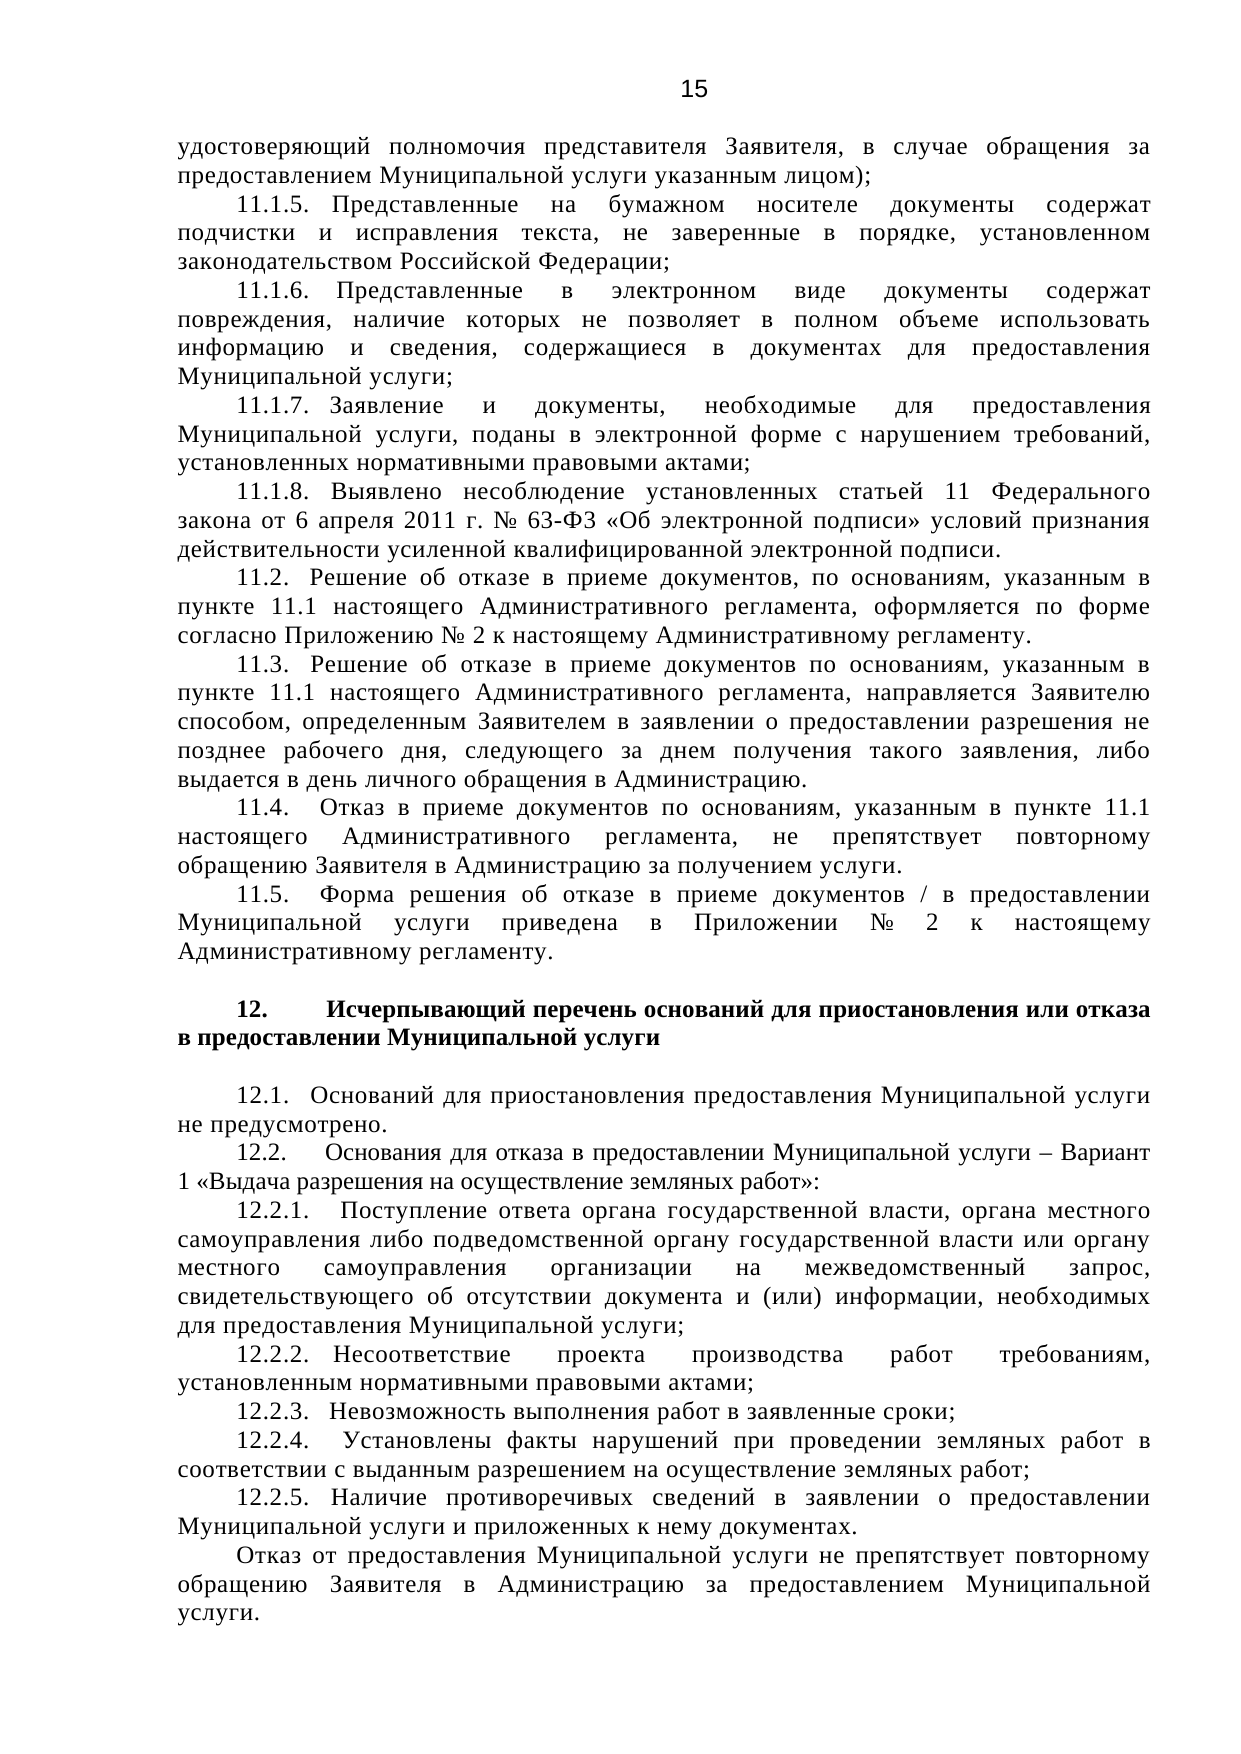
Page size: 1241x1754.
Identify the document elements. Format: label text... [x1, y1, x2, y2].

list Форма решения об отказе в приеме документов / в предоставлении Муниципальной услуги приведена в Приложении № 2 к настоящему Административному регламенту. [177, 879, 1152, 965]
list Установлены факты нарушений при проведении земляных работ в соответствии с выданным разрешением на осуществление земляных работ; [177, 1425, 1152, 1482]
list Оснований для приостановления предоставления Муниципальной услуги не предусмотрено. [177, 1080, 1152, 1137]
text Отказ от предоставления Муниципальной услуги не препятствует повторному обращению Заявителя в Администрацию за предоставлением Муниципальной услуги. [177, 1540, 1152, 1626]
list Представленные в электронном виде документы содержат повреждения, наличие которых не позволяет в полном объеме использовать информацию и сведения, содержащиеся в документах для предоставления Муниципальной услуги; [177, 275, 1152, 390]
list Несоответствие проекта производства работ требованиям, установленным нормативными правовыми актами; [177, 1339, 1152, 1396]
list Решение об отказе в приеме документов по основаниям, указанным в пункте 11.1 настоящего Административного регламента, направляется Заявителю способом, определенным Заявителем в заявлении о предоставлении разрешения не позднее рабочего дня, следующего за днем получения такого заявления, либо выдается в день личного обращения в Администрацию. [177, 649, 1152, 792]
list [177, 131, 1152, 189]
list Заявление и документы, необходимые для предоставления Муниципальной услуги, поданы в электронной форме с нарушением требований, установленных нормативными правовыми актами; [177, 390, 1152, 476]
list Наличие противоречивых сведений в заявлении о предоставлении Муниципальной услуги и приложенных к нему документах. [177, 1482, 1152, 1540]
list Невозможность выполнения работ в заявленные сроки; [177, 1396, 1152, 1425]
list Решение об отказе в приеме документов, по основаниям, указанным в пункте 11.1 настоящего Административного регламента, оформляется по форме согласно Приложению № 2 к настоящему Административному регламенту. [177, 562, 1152, 649]
list Основания для отказа в предоставлении Муниципальной услуги – Вариант 1 «Выдача разрешения на осуществление земляных работ»: [177, 1137, 1152, 1195]
list Представленные на бумажном носителе документы содержат подчистки и исправления текста, не заверенные в порядке, установленном законодательством Российской Федерации; [177, 189, 1152, 275]
list Исчерпывающий перечень оснований для приостановления или отказа в предоставлении Муниципальной услуги [177, 994, 1152, 1051]
list Поступление ответа органа государственной власти, органа местного самоуправления либо подведомственной органу государственной власти или органу местного самоуправления организации на межведомственный запрос, свидетельствующего об отсутствии документа и (или) информации, необходимых для предоставления Муниципальной услуги; [177, 1195, 1152, 1339]
list Выявлено несоблюдение установленных статьей 11 Федерального закона от 6 апреля 2011 г. № 63-Ф3 «Об электронной подписи» условий признания действительности усиленной квалифицированной электронной подписи. [177, 476, 1152, 562]
list Отказ в приеме документов по основаниям, указанным в пункте 11.1 настоящего Административного регламента, не препятствует повторному обращению Заявителя в Администрацию за получением услуги. [177, 792, 1152, 879]
